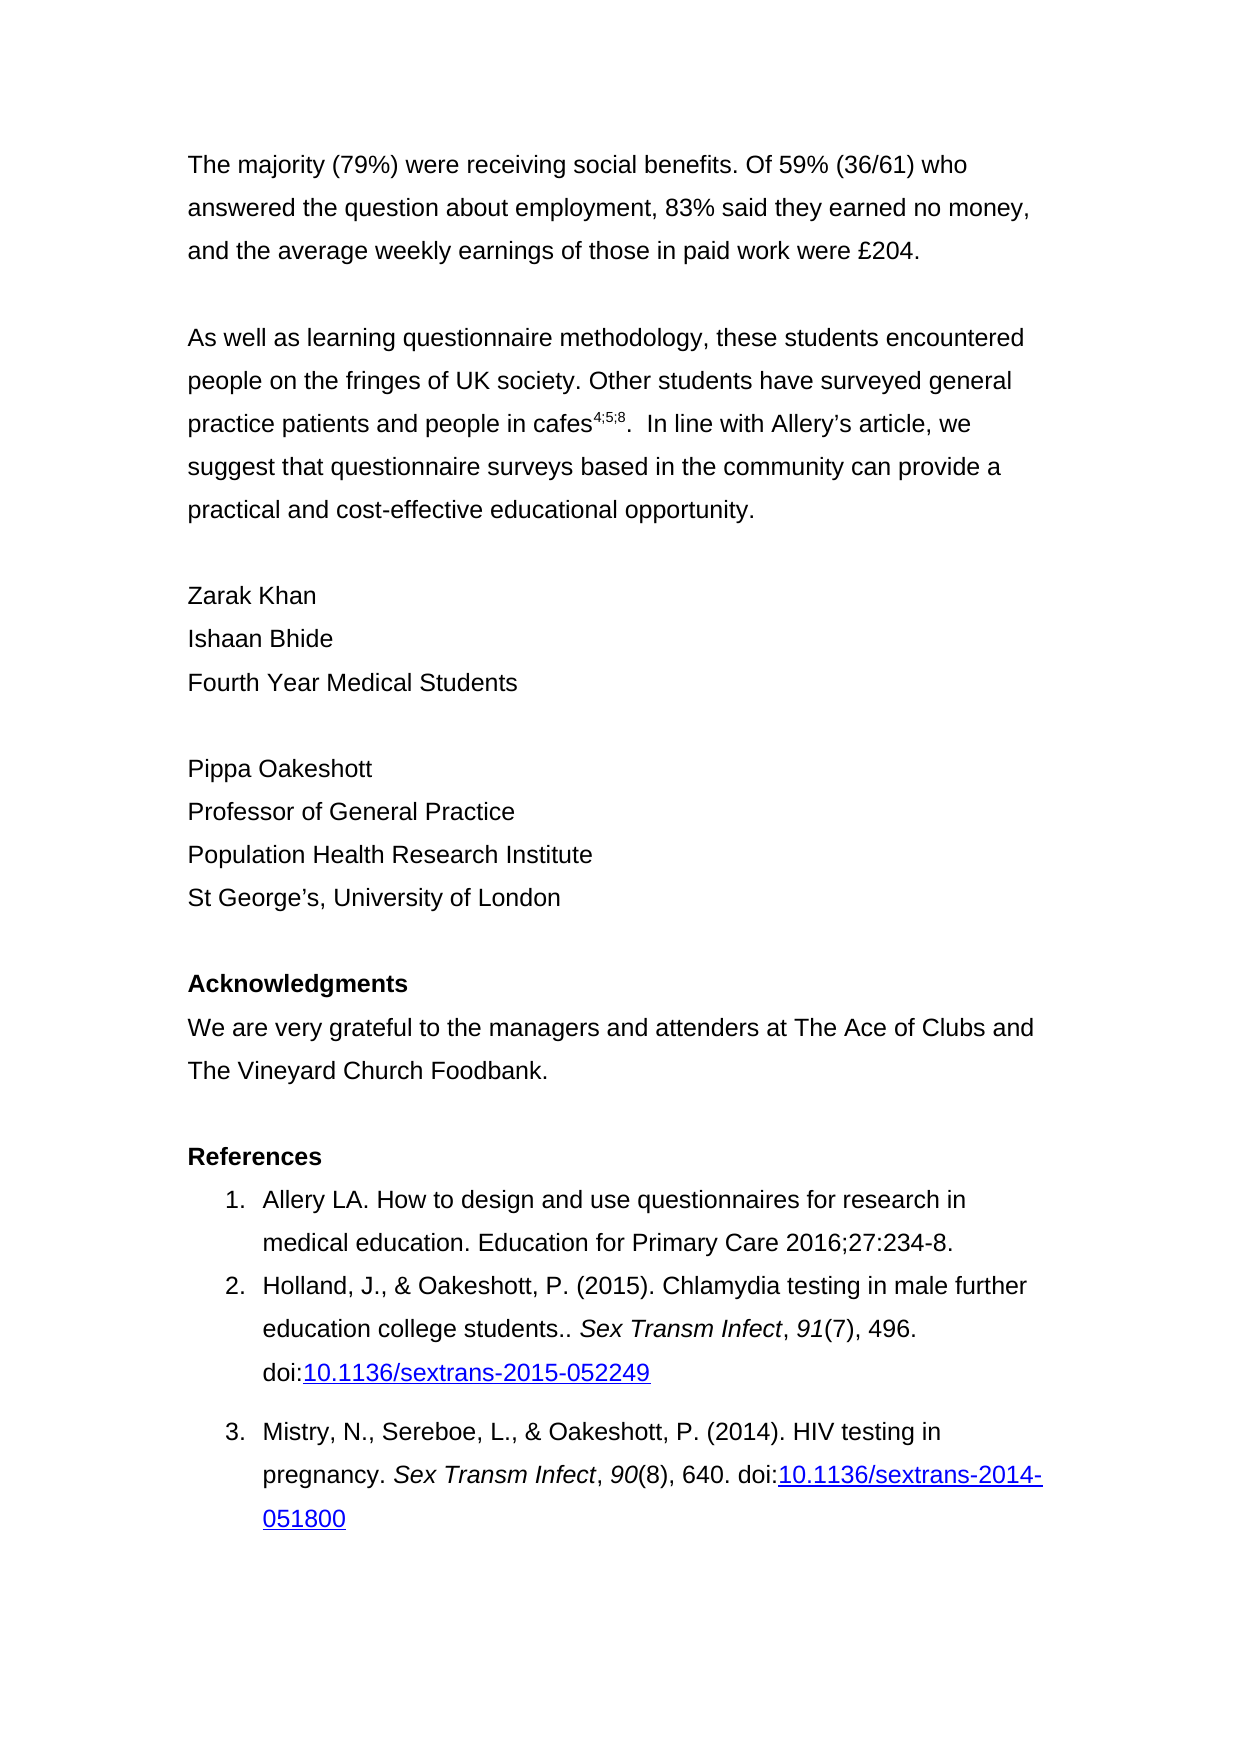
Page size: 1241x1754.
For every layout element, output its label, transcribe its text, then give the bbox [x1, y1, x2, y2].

text Population Health Research Institute [187, 840, 1053, 869]
text References [187, 1142, 1053, 1171]
list Allery LA. How to design and use questionnaires for research in medical education. Education for Primary Care 2016;27:234-8. [225, 1185, 1053, 1257]
text We are very grateful to the managers and attenders at The Ace of Clubs and The Vineyard Church Foodbank. [187, 1012, 1053, 1084]
list Mistry, N., Sereboe, L., & Oakeshott, P. (2014). HIV testing in pregnancy. Sex Transm Infect, 90(8), 640. doi:10.1136/sextrans-2014-051800 [225, 1417, 1053, 1532]
text The majority (79%) were receiving social benefits. Of 59% (36/61) who answered the question about employment, 83% said they earned no money, and the average weekly earnings of those in paid work were £204. [187, 150, 1053, 265]
list Holland, J., & Oakeshott, P. (2015). Chlamydia testing in male further education college students.. Sex Transm Infect, 91(7), 496. doi:10.1136/sextrans-2015-052249 [225, 1271, 1053, 1386]
text Ishaan Bhide [187, 624, 1053, 653]
text As well as learning questionnaire methodology, these students encountered people on the fringes of UK society. Other students have surveyed general practice patients and people in cafes4;5;8. In line with Allery’s article, we suggest that questionnaire surveys based in the community can provide a practical and cost-effective educational opportunity. [187, 322, 1053, 524]
text Professor of General Practice [187, 797, 1053, 826]
text St George’s, University of London [187, 883, 1053, 912]
text Pippa Oakeshott [187, 754, 1053, 782]
text Acknowledgments [187, 969, 1053, 998]
text Zarak Khan [187, 581, 1053, 610]
text Fourth Year Medical Students [187, 667, 1053, 696]
